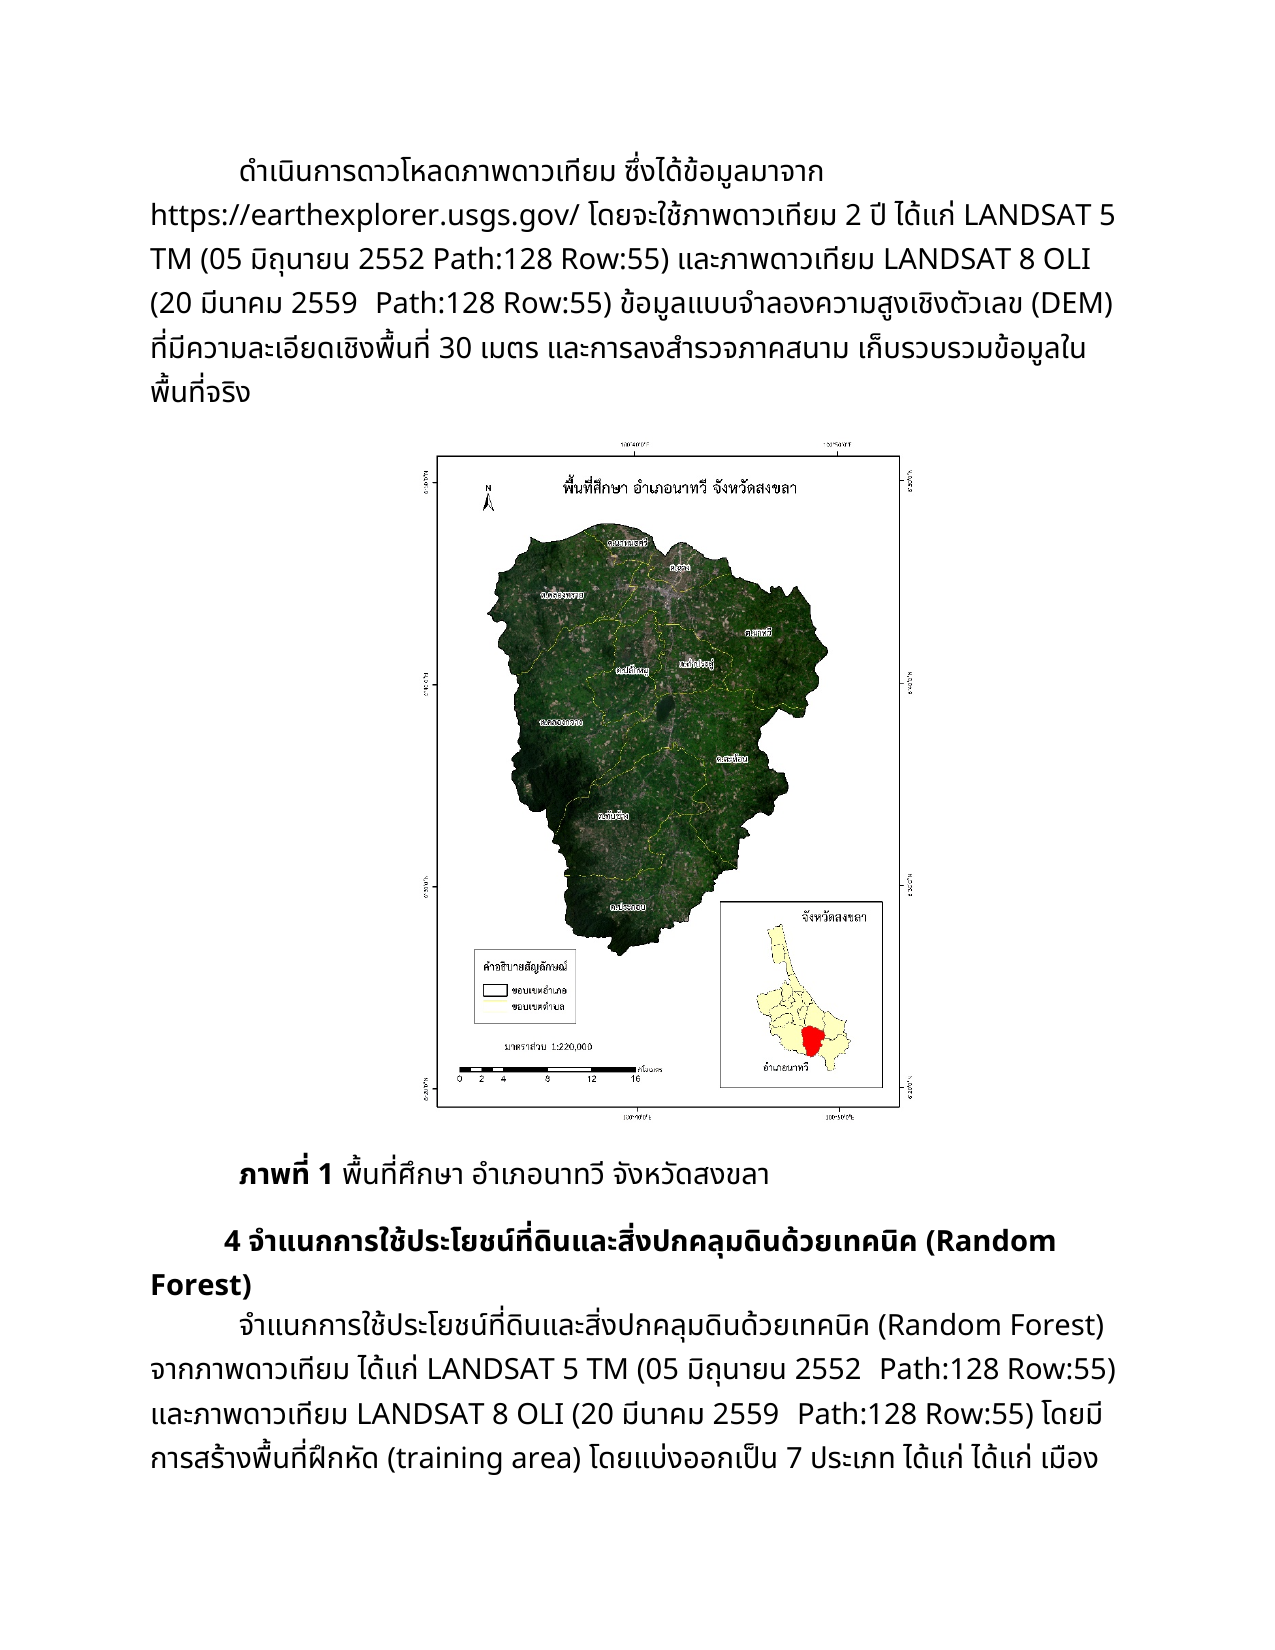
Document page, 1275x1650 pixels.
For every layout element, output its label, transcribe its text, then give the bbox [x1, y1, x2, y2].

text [150, 1304, 1125, 1481]
text ดำเนินการดาวโหลดภาพดาวเทียม ซึ่งได้ข้อมูลมาจาก https://earthexplorer.usgs.gov/ โดยจะใช้ภาพดาวเทียม 2 ปี ได้แก่ LANDSAT 5 TM (05 มิถุนายน 2552 Path:128 Row:55) และภาพดาวเทียม LANDSAT 8 OLI (20 มีนาคม 2559 Path:128 Row:55) ข้อมูลแบบจำลองความสูงเชิงตัวเลข (DEM) ที่มีความละเอียดเชิงพื้นที่ 30 เมตร และการลงสำรวจภาคสนาม เก็บรวบรวมข้อมูลในพื้นที่จริง [150, 150, 1125, 415]
picture [413, 415, 921, 1132]
text ภาพที่ 1 พื้นที่ศึกษา อำเภอนาทวี จังหวัดสงขลา [150, 1153, 1125, 1197]
text 4 จำแนกการใช้ประโยชน์ที่ดินและสิ่งปกคลุมดินด้วยเทคนิค (Random Forest) [150, 1220, 1125, 1304]
